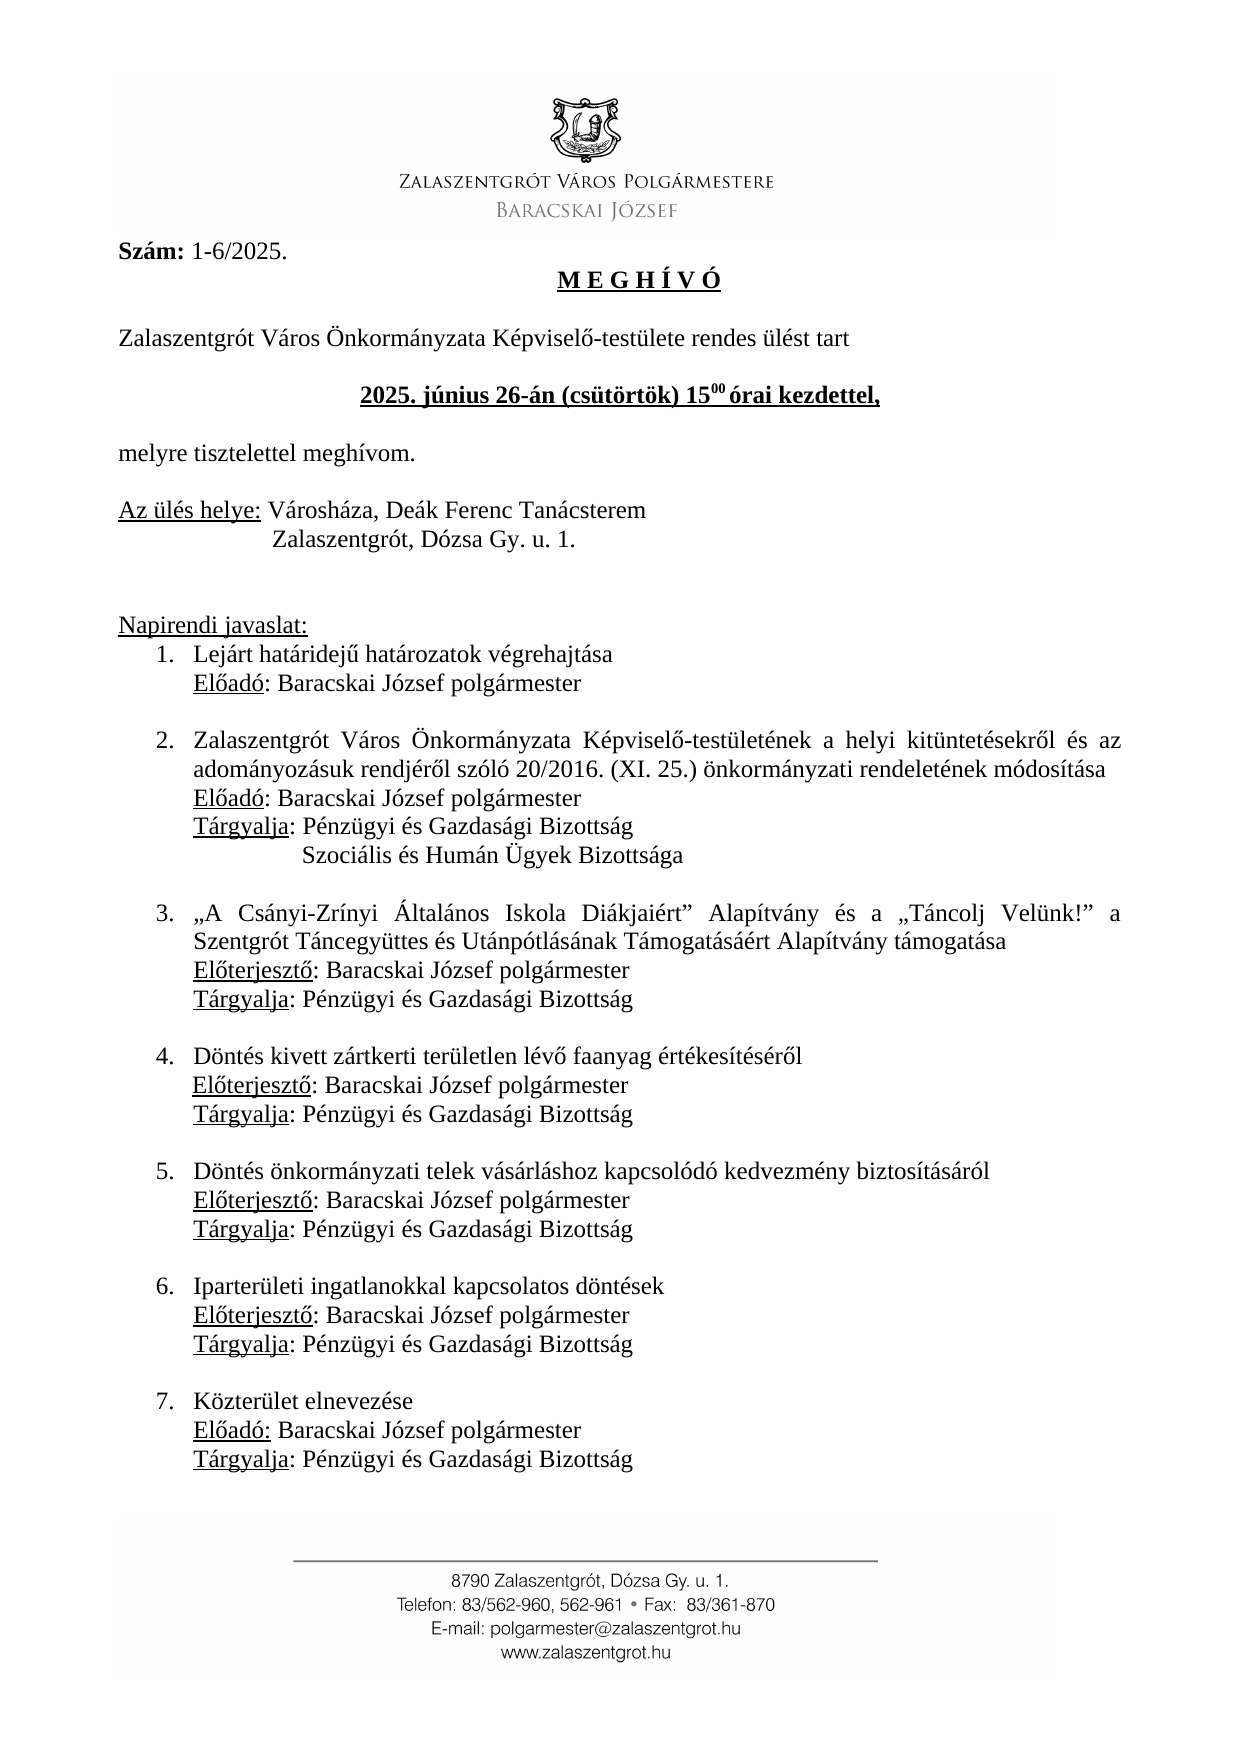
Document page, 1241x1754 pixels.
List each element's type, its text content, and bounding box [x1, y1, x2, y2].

picture [118, 1517, 1053, 1681]
list Tárgyalja: Pénzügyi és Gazdasági Bizottság [193, 1214, 1122, 1243]
list Előterjesztő: Baracskai József polgármester [193, 1300, 1122, 1329]
list Előadó: Baracskai József polgármester [193, 1415, 1122, 1444]
picture [118, 73, 1053, 237]
text Előadó: Baracskai József polgármester [193, 783, 1122, 811]
list Döntés önkormányzati telek vásárláshoz kapcsolódó kedvezmény biztosításáról [156, 1156, 1122, 1185]
list „A Csányi-Zrínyi Általános Iskola Diákjaiért” Alapítvány és a „Táncolj Velünk!” a Szentgrót Táncegyüttes és Utánpótlásának Támogatásáért Alapítvány támogatása [156, 898, 1122, 955]
list Tárgyalja: Pénzügyi és Gazdasági Bizottság [193, 1444, 1122, 1473]
list Tárgyalja: Pénzügyi és Gazdasági Bizottság [193, 1099, 1122, 1128]
text M E G H Í V Ó [156, 265, 1122, 294]
list Előadó: Baracskai József polgármester [193, 668, 1122, 696]
list Zalaszentgrót Város Önkormányzata Képviselő-testületének a helyi kitüntetésekről és az adományozásuk rendjéről szóló 20/2016. (XI. 25.) önkormányzati rendeletének módosítása [156, 725, 1122, 783]
text Az ülés helye: Városháza, Deák Ferenc Tanácsterem [118, 495, 1122, 524]
text Tárgyalja: Pénzügyi és Gazdasági Bizottság [193, 811, 1122, 840]
list Tárgyalja: Pénzügyi és Gazdasági Bizottság [193, 984, 1122, 1013]
list Közterület elnevezése [156, 1386, 1122, 1415]
list Lejárt határidejű határozatok végrehajtása [156, 639, 1122, 668]
text Szám: 1-6/2025. [118, 236, 1122, 265]
text melyre tisztelettel meghívom. [118, 438, 1122, 466]
text Napirendi javaslat: [118, 610, 1122, 639]
list Előterjesztő: Baracskai József polgármester [193, 955, 1122, 984]
text Zalaszentgrót, Dózsa Gy. u. 1. [156, 524, 1122, 553]
text Zalaszentgrót Város Önkormányzata Képviselő-testülete rendes ülést tart [118, 323, 1122, 351]
list Előterjesztő: Baracskai József polgármester [193, 1185, 1122, 1214]
text Előterjesztő: Baracskai József polgármester [156, 1070, 1122, 1099]
list Tárgyalja: Pénzügyi és Gazdasági Bizottság [193, 1329, 1122, 1358]
list Döntés kivett zártkerti területlen lévő faanyag értékesítéséről [156, 1041, 1122, 1070]
text Szociális és Humán Ügyek Bizottsága [236, 840, 1122, 869]
text 2025. június 26-án (csütörtök) 1500 órai kezdettel, [118, 380, 1122, 409]
list Iparterületi ingatlanokkal kapcsolatos döntések [156, 1271, 1122, 1300]
